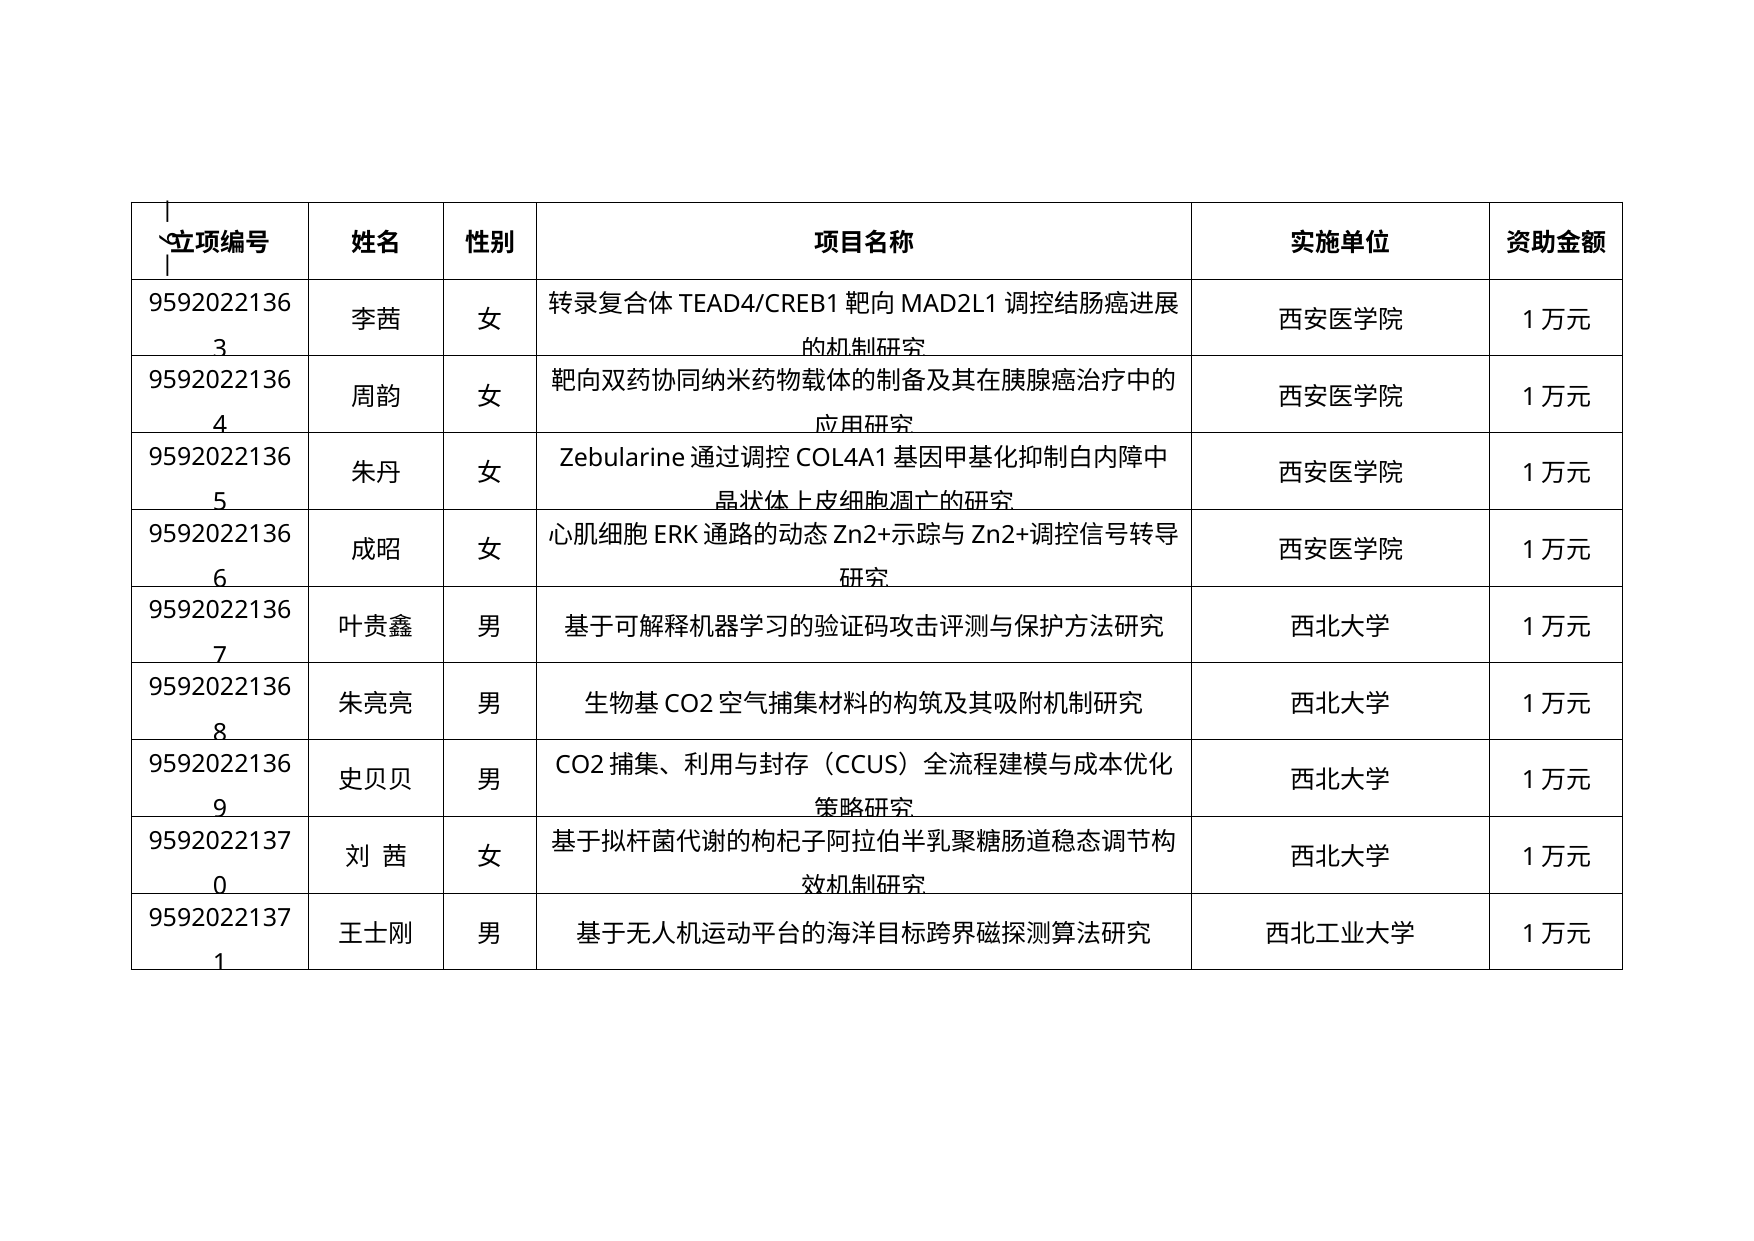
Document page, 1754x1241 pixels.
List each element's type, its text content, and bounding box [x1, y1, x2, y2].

table_cell 女 [444, 356, 536, 432]
table_cell 西安医学院 [1192, 433, 1489, 509]
table_header 立项编号 [132, 203, 308, 278]
table_cell 1万元 [1490, 894, 1622, 969]
table_cell 1万元 [1490, 817, 1622, 893]
table_cell CO2捕集、利用与封存（CCUS）全流程建模与成本优化策略研究 [537, 740, 1191, 816]
table_cell 95920221363 [132, 280, 308, 355]
table_cell 刘 茜 [309, 817, 443, 893]
table_cell 95920221364 [132, 356, 308, 432]
table_cell 女 [444, 433, 536, 509]
table_header 资助金额 [1490, 203, 1622, 278]
table_cell 1万元 [1490, 433, 1622, 509]
table_cell 成昭 [309, 510, 443, 586]
table_cell 95920221370 [132, 817, 308, 893]
table_cell 95920221369 [132, 740, 308, 816]
table_cell 西安医学院 [1192, 356, 1489, 432]
table_cell 95920221371 [132, 894, 308, 969]
table_cell 男 [444, 587, 536, 662]
table_cell 靶向双药协同纳米药物载体的制备及其在胰腺癌治疗中的应用研究 [537, 356, 1191, 432]
table_header 项目名称 [537, 203, 1191, 278]
table_cell 男 [444, 894, 536, 969]
table_cell 男 [444, 663, 536, 739]
table_cell 1万元 [1490, 663, 1622, 739]
table_cell 叶贵鑫 [309, 587, 443, 662]
table_cell 转录复合体TEAD4/CREB1靶向MAD2L1调控结肠癌进展的机制研究 [537, 280, 1191, 355]
table_cell 朱亮亮 [309, 663, 443, 739]
table_cell 朱丹 [309, 433, 443, 509]
table_cell 西安医学院 [1192, 280, 1489, 355]
table_cell 西北大学 [1192, 740, 1489, 816]
table_cell 西北大学 [1192, 587, 1489, 662]
table_header 性别 [444, 203, 536, 278]
table_cell 女 [444, 510, 536, 586]
table_cell 95920221365 [132, 433, 308, 509]
table_cell 1万元 [1490, 280, 1622, 355]
table_cell 基于可解释机器学习的验证码攻击评测与保护方法研究 [537, 587, 1191, 662]
table_header 姓名 [309, 203, 443, 278]
table_cell 基于拟杆菌代谢的枸杞子阿拉伯半乳聚糖肠道稳态调节构效机制研究 [537, 817, 1191, 893]
table_cell 生物基CO2空气捕集材料的构筑及其吸附机制研究 [537, 663, 1191, 739]
table_cell 1万元 [1490, 356, 1622, 432]
table_cell 西北大学 [1192, 817, 1489, 893]
table_cell 95920221368 [132, 663, 308, 739]
table_cell 男 [444, 740, 536, 816]
table_cell 基于无人机运动平台的海洋目标跨界磁探测算法研究 [537, 894, 1191, 969]
table_cell 西安医学院 [1192, 510, 1489, 586]
table_cell 1万元 [1490, 740, 1622, 816]
table_cell 心肌细胞ERK通路的动态Zn2+示踪与Zn2+调控信号转导研究 [537, 510, 1191, 586]
table_cell 女 [444, 817, 536, 893]
table_cell 西北大学 [1192, 663, 1489, 739]
table_cell 西北工业大学 [1192, 894, 1489, 969]
table_cell Zebularine通过调控COL4A1基因甲基化抑制白内障中晶状体上皮细胞凋亡的研究 [537, 433, 1191, 509]
table_cell 史贝贝 [309, 740, 443, 816]
table_cell 王士刚 [309, 894, 443, 969]
table_header 实施单位 [1192, 203, 1489, 278]
table_cell 李茜 [309, 280, 443, 355]
table_cell 周韵 [309, 356, 443, 432]
table_cell 95920221366 [132, 510, 308, 586]
table_cell 1万元 [1490, 587, 1622, 662]
table_cell 95920221367 [132, 587, 308, 662]
table_cell 1万元 [1490, 510, 1622, 586]
table_cell 女 [444, 280, 536, 355]
